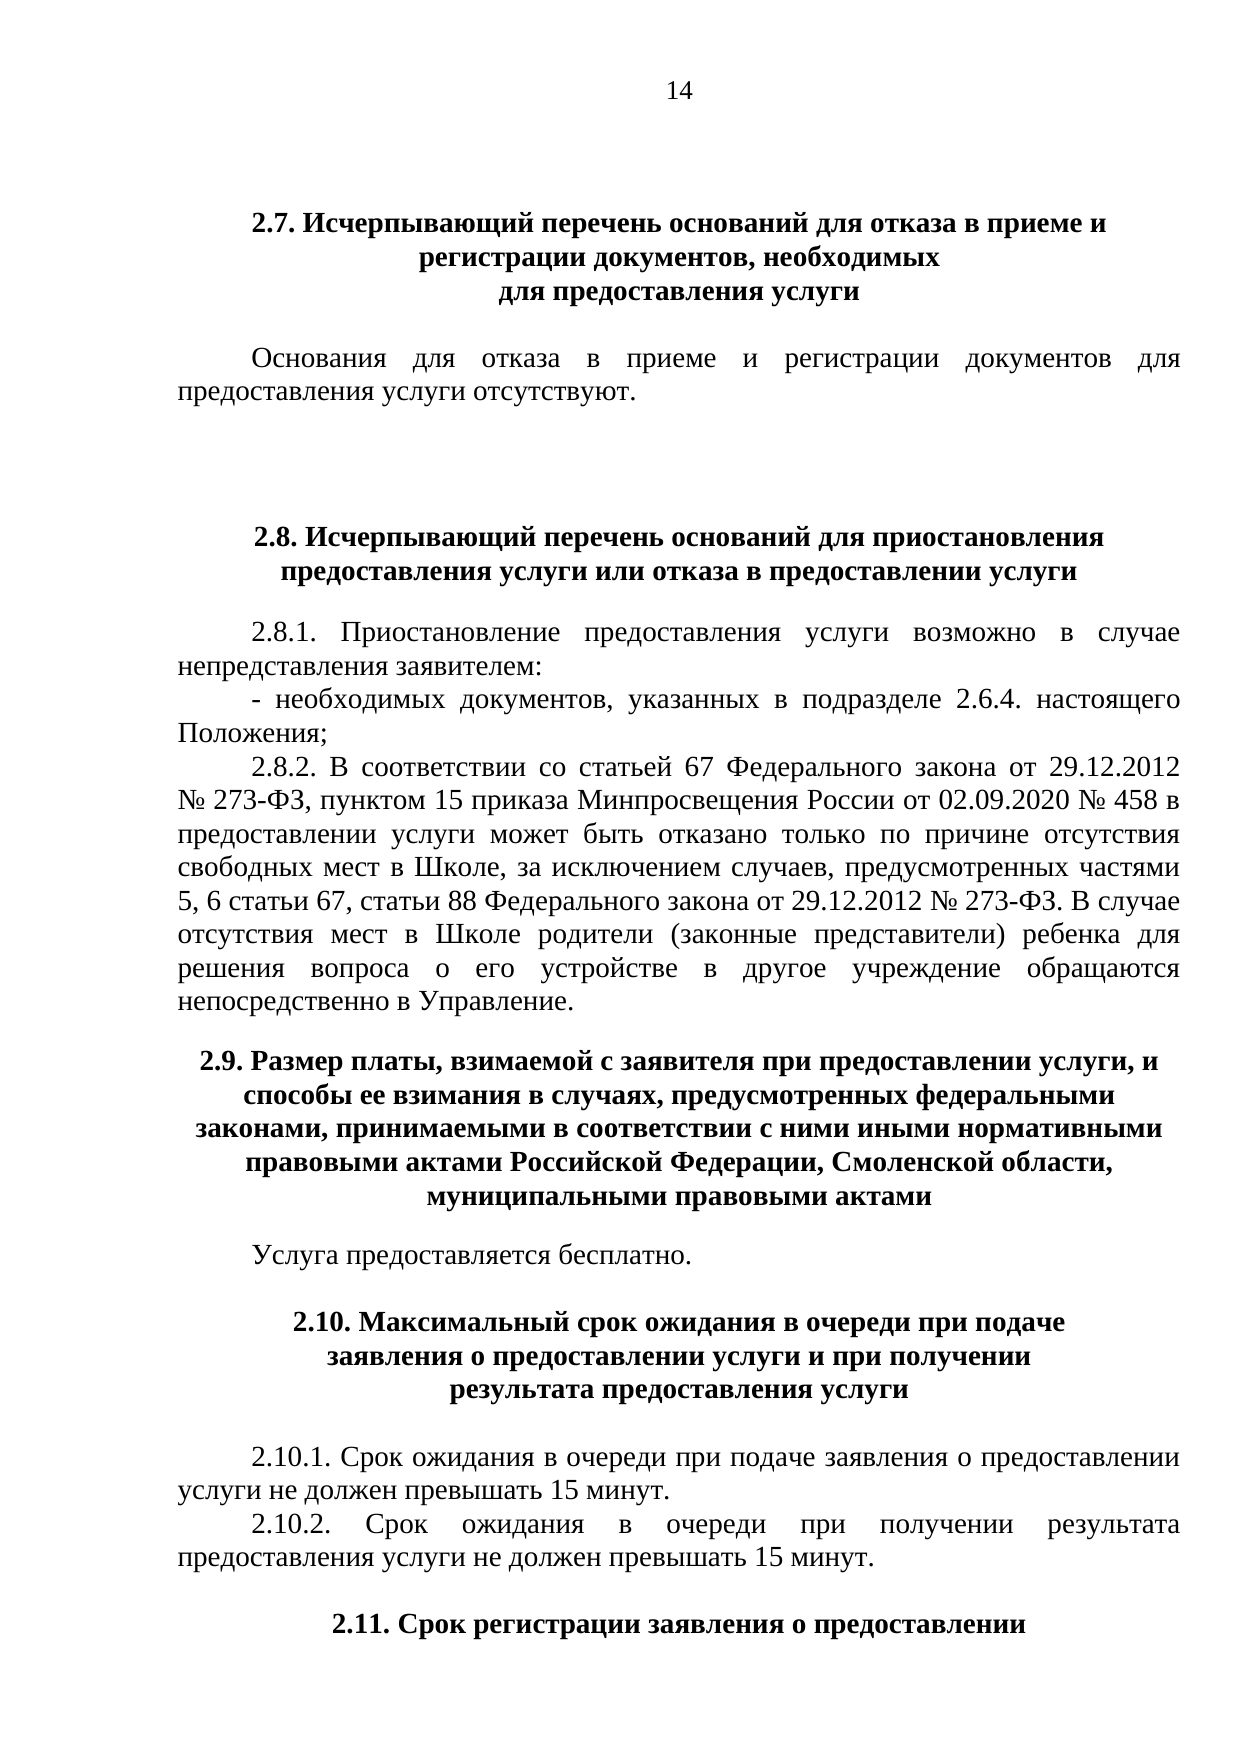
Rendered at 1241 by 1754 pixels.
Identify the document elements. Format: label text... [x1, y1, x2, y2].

text 2.10.1. Срок ожидания в очереди при подаче заявления о предоставлении услуги не должен превышать 15 минут. [177, 1439, 1181, 1506]
text 2.9. Размер платы, взимаемой с заявителя при предоставлении услуги, и способы ее взимания в случаях, предусмотренных федеральными законами, принимаемыми в соответствии с ними иными нормативными правовыми актами Российской Федерации, Смоленской области, муниципальными правовыми актами [177, 1043, 1181, 1211]
text 2.8.2. В соответствии со статьей 67 Федерального закона от 29.12.2012 № 273-ФЗ, пунктом 15 приказа Минпросвещения России от 02.09.2020 № 458 в предоставлении услуги может быть отказано только по причине отсутствия свободных мест в Школе, за исключением случаев, предусмотренных частями 5, 6 статьи 67, статьи 88 Федерального закона от 29.12.2012 № 273-ФЗ. В случае отсутствия мест в Школе родители (законные представители) ребенка для решения вопроса о его устройстве в другое учреждение обращаются непосредственно в Управление. [177, 749, 1181, 1017]
text для предоставления услуги [177, 273, 1181, 306]
text 2.11. Срок регистрации заявления о предоставлении [177, 1606, 1181, 1640]
text предоставления услуги или отказа в предоставлении услуги [177, 553, 1181, 587]
text 2.10. Максимальный срок ожидания в очереди при подаче [177, 1304, 1181, 1338]
text Услуга предоставляется бесплатно. [177, 1237, 1181, 1271]
text 2.8.1. Приостановление предоставления услуги возможно в случае непредставления заявителем: [177, 614, 1181, 682]
text 2.7. Исчерпывающий перечень оснований для отказа в приеме и регистрации документов, необходимых [177, 206, 1181, 273]
text 2.10.2. Срок ожидания в очереди при получении результата предоставления услуги не должен превышать 15 минут. [177, 1506, 1181, 1573]
text результата предоставления услуги [177, 1372, 1181, 1405]
text - необходимых документов, указанных в подразделе 2.6.4. настоящего Положения; [177, 682, 1181, 749]
text заявления о предоставлении услуги и при получении [177, 1338, 1181, 1372]
text 2.8. Исчерпывающий перечень оснований для приостановления [177, 519, 1181, 553]
text Основания для отказа в приеме и регистрации документов для предоставления услуги отсутствуют. [177, 340, 1181, 407]
